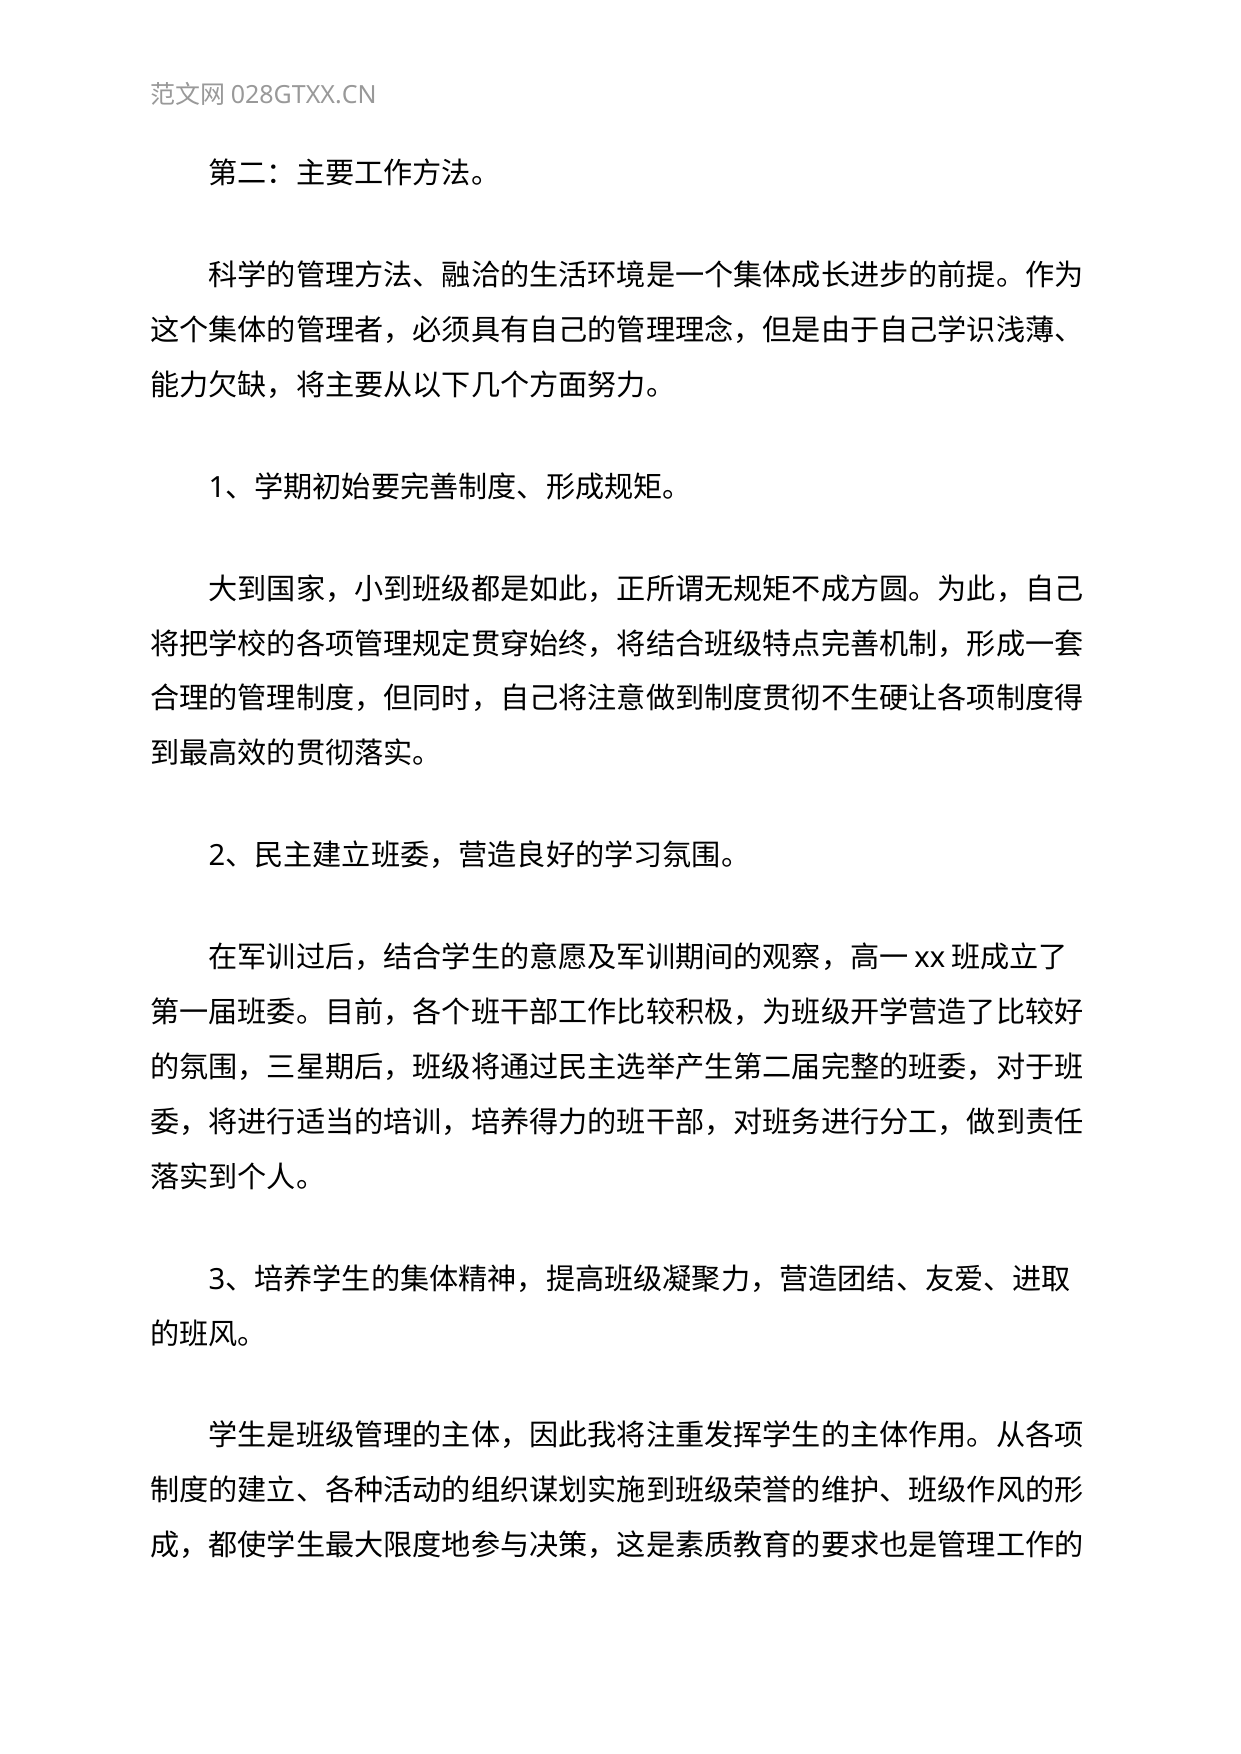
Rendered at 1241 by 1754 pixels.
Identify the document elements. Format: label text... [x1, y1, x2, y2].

text 2、民主建立班委，营造良好的学习氛围。 [150, 832, 1090, 874]
text 在军训过后，结合学生的意愿及军训期间的观察，高一xx班成立了第一届班委。目前，各个班干部工作比较积极，为班级开学营造了比较好的氛围，三星期后，班级将通过民主选举产生第二届完整的班委，对于班委，将进行适当的培训，培养得力的班干部，对班务进行分工，做到责任落实到个人。 [150, 934, 1090, 1196]
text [150, 1412, 1090, 1564]
text 3、培养学生的集体精神，提高班级凝聚力，营造团结、友爱、进取的班风。 [150, 1255, 1090, 1352]
text 第二：主要工作方法。 [150, 150, 1090, 192]
text 科学的管理方法、融洽的生活环境是一个集体成长进步的前提。作为这个集体的管理者，必须具有自己的管理理念，但是由于自己学识浅薄、能力欠缺，将主要从以下几个方面努力。 [150, 252, 1090, 404]
text 大到国家，小到班级都是如此，正所谓无规矩不成方圆。为此，自己将把学校的各项管理规定贯穿始终，将结合班级特点完善机制，形成一套合理的管理制度，但同时，自己将注意做到制度贯彻不生硬让各项制度得到最高效的贯彻落实。 [150, 565, 1090, 772]
text 1、学期初始要完善制度、形成规矩。 [150, 463, 1090, 506]
